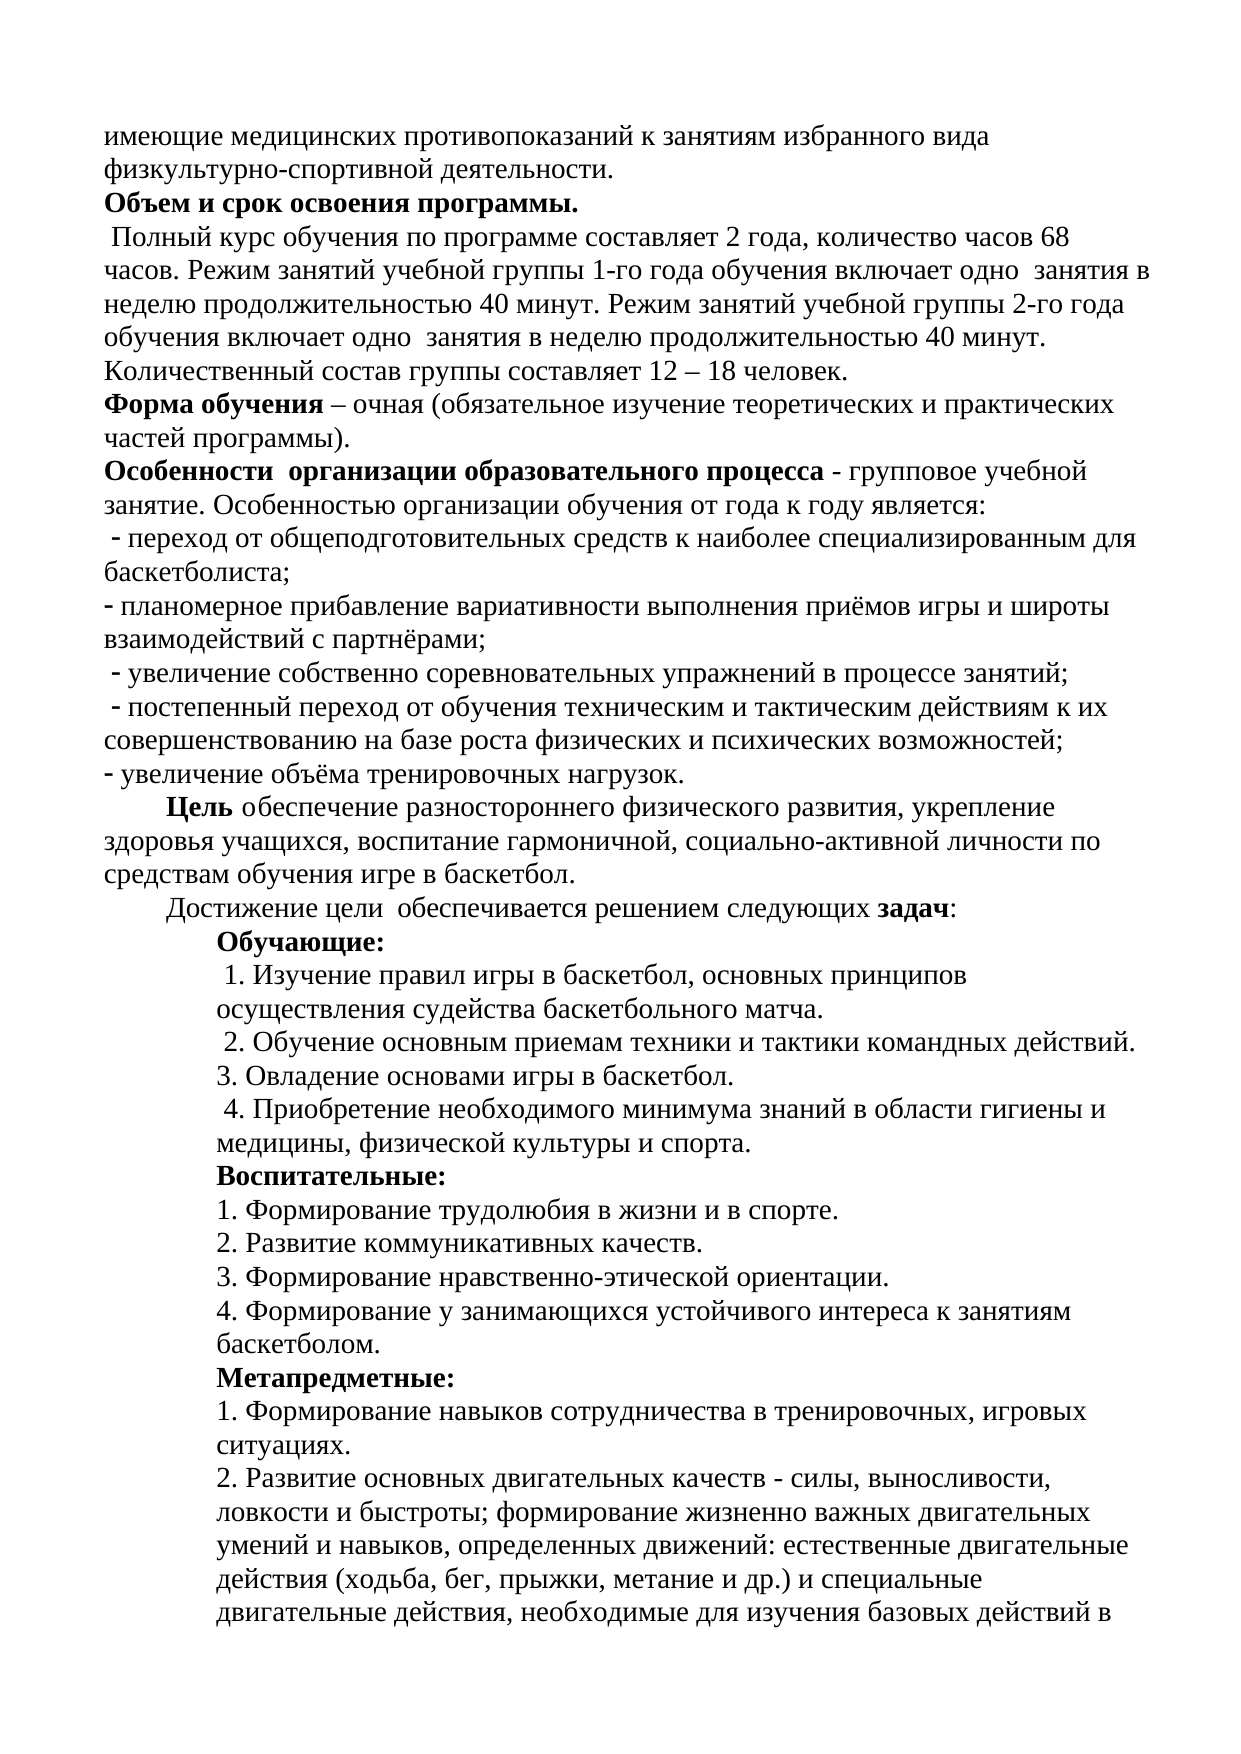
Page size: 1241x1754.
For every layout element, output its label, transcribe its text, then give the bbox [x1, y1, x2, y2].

list Воспитательные: [216, 1158, 1152, 1192]
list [216, 1460, 1152, 1628]
list Метапредметные: [216, 1360, 1152, 1393]
text Особенности организации образовательного процесса - групповое учебной занятие. Особенностью организации обучения от года к году является: [103, 453, 1152, 521]
text переход от общеподготовительных средств к наиболее специализированным для баскетболиста; [103, 521, 1152, 588]
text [103, 118, 1152, 185]
list 1. Изучение правил игры в баскетбол, основных принципов осуществления судейства баскетбольного матча. [216, 957, 1152, 1024]
text Полный курс обучения по программе составляет 2 года, количество часов 68 часов. Режим занятий учебной группы 1-го года обучения включает одно занятия в неделю продолжительностью 40 минут. Режим занятий учебной группы 2-го года обучения включает одно занятия в неделю продолжительностью 40 минут. Количественный состав группы составляет 12 – 18 человек. [103, 219, 1152, 386]
text увеличение собственно соревновательных упражнений в процессе занятий; [103, 655, 1152, 689]
text Объем и срок освоения программы. [103, 185, 1152, 219]
text Достижение цели обеспечивается решением следующих задач: [103, 890, 1140, 924]
text планомерное прибавление вариативности выполнения приёмов игры и широты взаимодействий с партнёрами; [103, 588, 1152, 655]
list 1. Формирование навыков сотрудничества в тренировочных, игровых ситуациях. [216, 1393, 1152, 1460]
list 4. Формирование у занимающихся устойчивого интереса к занятиям баскетболом. [216, 1293, 1152, 1360]
list 2. Обучение основным приемам техники и тактики командных действий. [216, 1024, 1152, 1058]
list 1. Формирование трудолюбия в жизни и в спорте. [216, 1192, 1152, 1226]
text постепенный переход от обучения техническим и тактическим действиям к их совершенствованию на базе роста физических и психических возможностей; [103, 689, 1152, 756]
text увеличение объёма тренировочных нагрузок. [103, 756, 1152, 789]
list Обучающие: [216, 924, 1152, 957]
list 3. Формирование нравственно-этической ориентации. [216, 1259, 1152, 1293]
text Форма обучения – очная (обязательное изучение теоретических и практических частей программы). [103, 386, 1152, 453]
text Цель обеспечение разностороннего физического развития, укрепление здоровья учащихся, воспитание гармоничной, социально-активной личности по средствам обучения игре в баскетбол. [103, 789, 1140, 890]
list 4. Приобретение необходимого минимума знаний в области гигиены и медицины, физической культуры и спорта. [216, 1091, 1152, 1158]
list 3. Овладение основами игры в баскетбол. [216, 1058, 1152, 1091]
list 2. Развитие коммуникативных качеств. [216, 1226, 1152, 1259]
